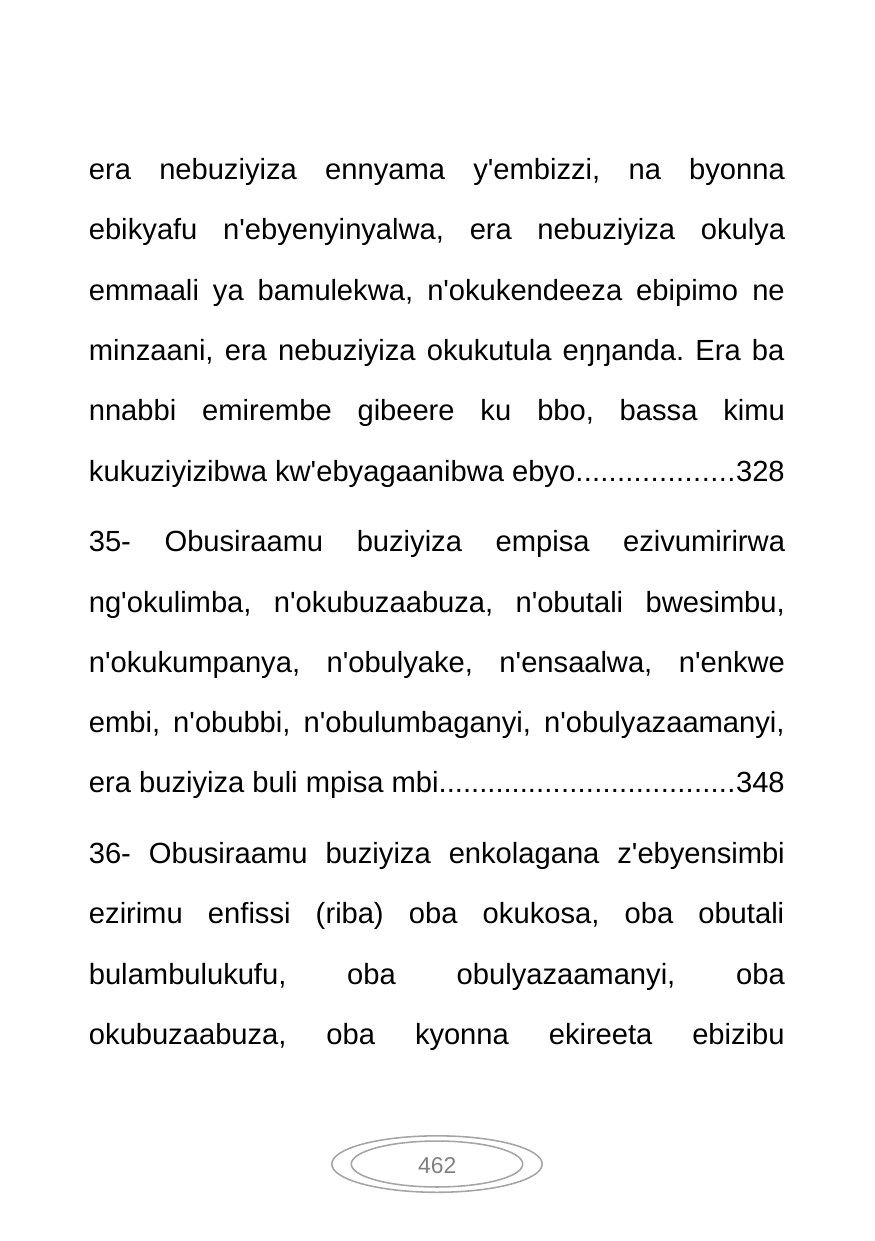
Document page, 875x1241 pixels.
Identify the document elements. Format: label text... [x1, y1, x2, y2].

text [89, 836, 785, 1051]
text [89, 152, 785, 487]
text 35- Obusiraamu buziyiza empisa ezivumirirwa ng'okulimba, n'okubuzaabuza, n'obutali bwesimbu, n'okukumpanya, n'obulyake, n'ensaalwa, n'enkwe embi, n'obubbi, n'obulumbaganyi, n'obulyazaamanyi, era buziyiza buli mpisa mbi. 348 [89, 524, 785, 799]
